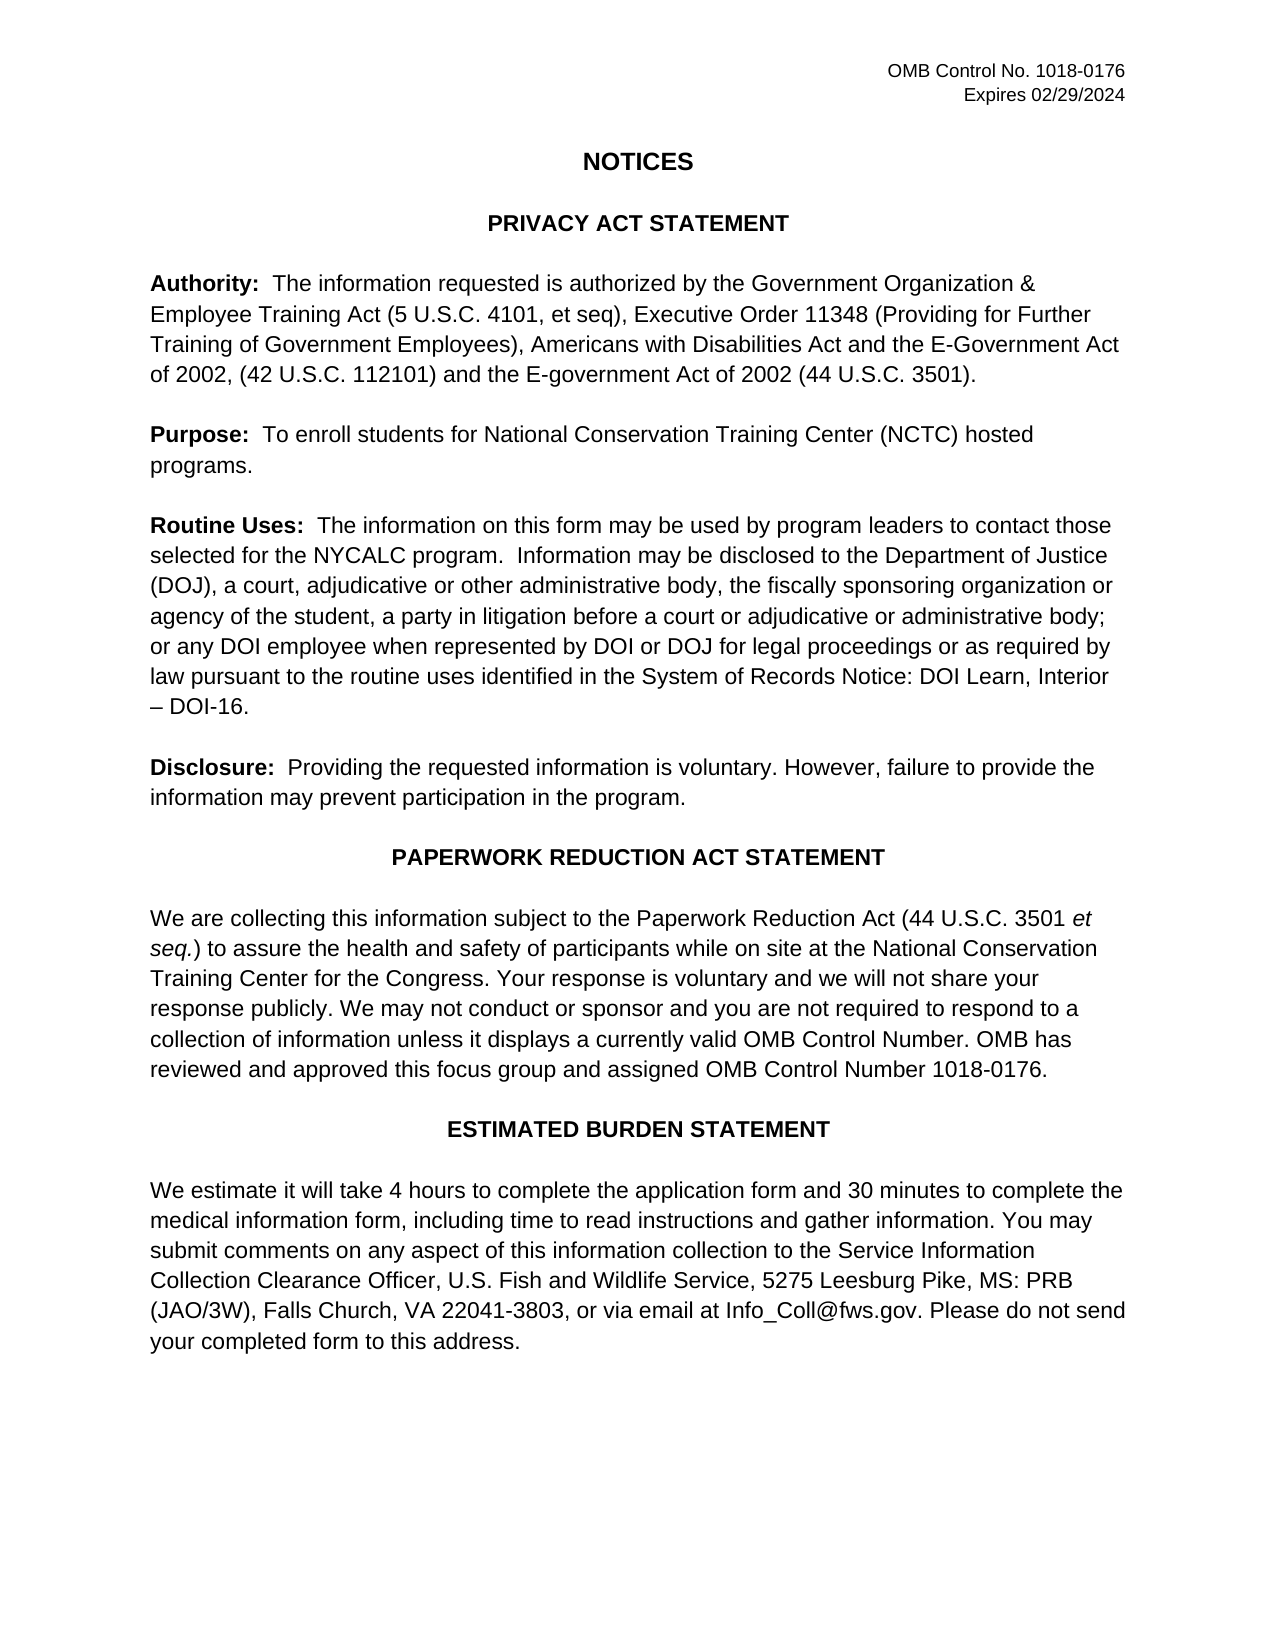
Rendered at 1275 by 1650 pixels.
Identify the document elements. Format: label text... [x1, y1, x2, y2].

text We estimate it will take 4 hours to complete the application form and 30 minutes to complete the medical information form, including time to read instructions and gather information. You may submit comments on any aspect of this information collection to the Service Information Collection Clearance Officer, U.S. Fish and Wildlife Service, 5275 Leesburg Pike, MS: PRB (JAO/3W), Falls Church, VA 22041-3803, or via email at Info_Coll@fws.gov. Please do not send your completed form to this address. [150, 1177, 1127, 1354]
text Disclosure: Providing the requested information is voluntary. However, failure to provide the information may prevent participation in the program. [150, 754, 1127, 810]
text Purpose: To enroll students for National Conservation Training Center (NCTC) hosted programs. [150, 421, 1127, 478]
text Estimated Burden Statement [150, 1116, 1127, 1142]
text NOTICES [150, 147, 1127, 175]
text Paperwork Reduction Act Statement [150, 844, 1127, 871]
text We are collecting this information subject to the Paperwork Reduction Act (44 U.S.C. 3501 et seq.) to assure the health and safety of participants while on site at the National Conservation Training Center for the Congress. Your response is voluntary and we will not share your response publicly. We may not conduct or sponsor and you are not required to respond to a collection of information unless it displays a currently valid OMB Control Number. OMB has reviewed and approved this focus group and assigned OMB Control Number 1018-0176. [150, 905, 1127, 1082]
text Authority: The information requested is authorized by the Government Organization & Employee Training Act (5 U.S.C. 4101, et seq), Executive Order 11348 (Providing for Further Training of Government Employees), Americans with Disabilities Act and the E-Government Act of 2002, (42 U.S.C. 112101) and the E-government Act of 2002 (44 U.S.C. 3501). [150, 270, 1127, 387]
text PRIVACY ACT STATEMENT [150, 210, 1127, 236]
text Routine Uses: The information on this form may be used by program leaders to contact those selected for the NYCALC program. Information may be disclosed to the Department of Justice (DOJ), a court, adjudicative or other administrative body, the fiscally sponsoring organization or agency of the student, a party in litigation before a court or adjudicative or administrative body; or any DOI employee when represented by DOI or DOJ for legal proceedings or as required by law pursuant to the routine uses identified in the System of Records Notice: DOI Learn, Interior – DOI-16. [150, 512, 1127, 719]
